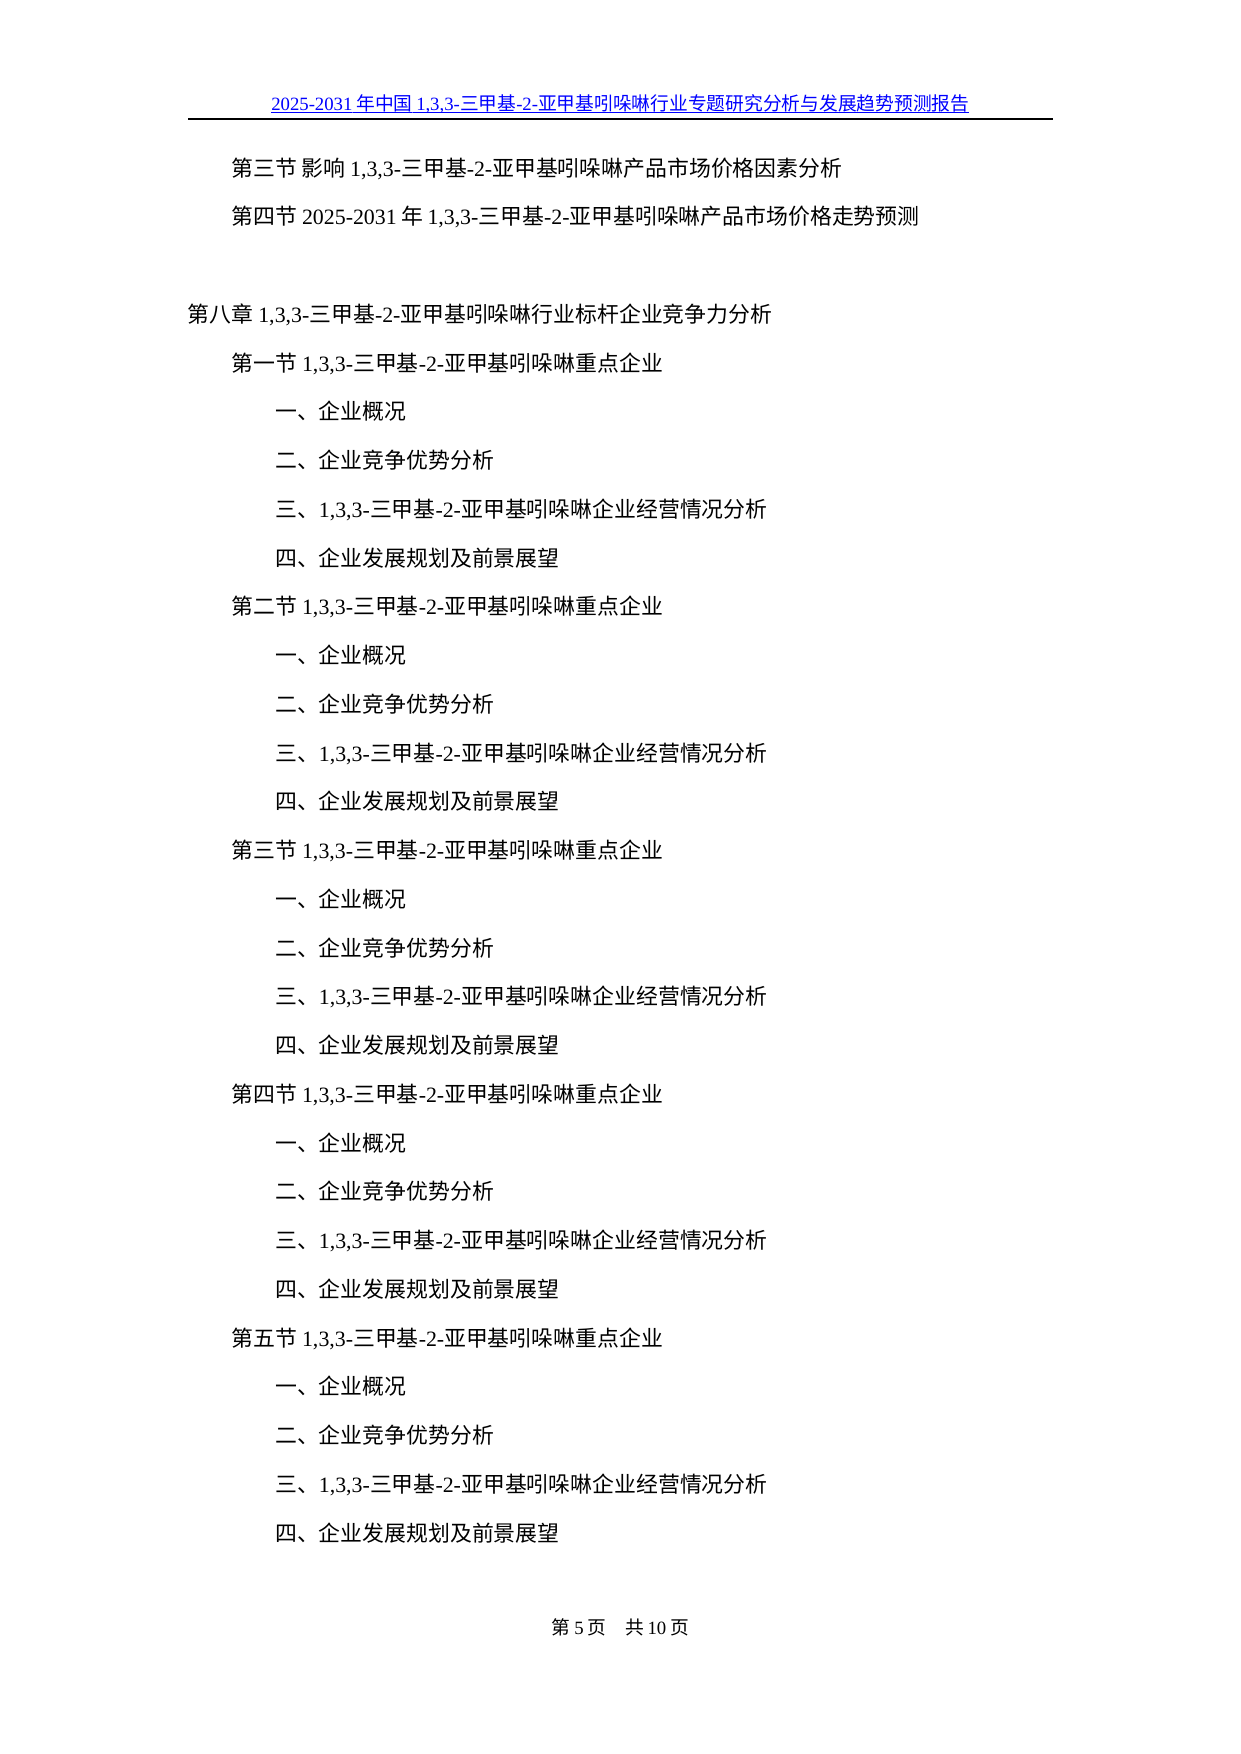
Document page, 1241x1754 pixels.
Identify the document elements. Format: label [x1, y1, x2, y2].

text [187, 150, 1053, 1548]
